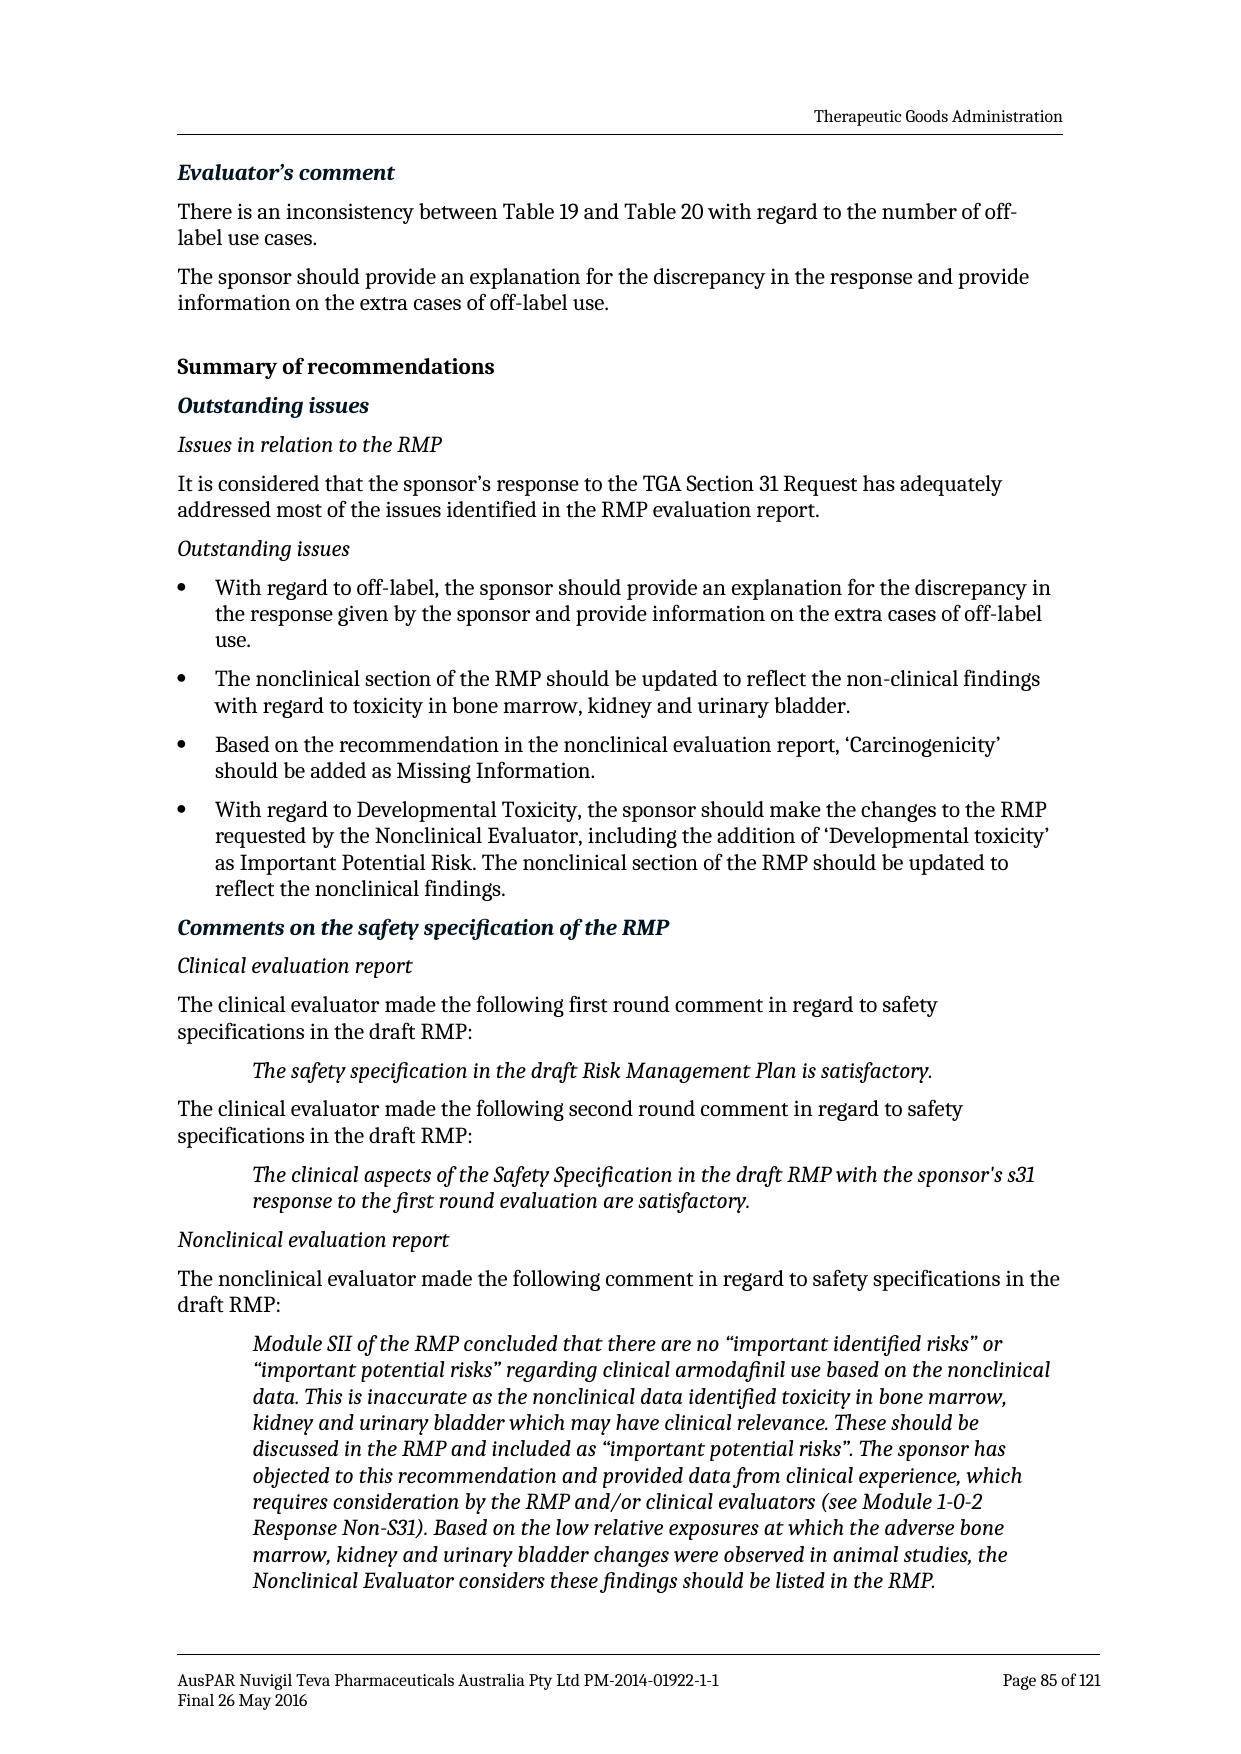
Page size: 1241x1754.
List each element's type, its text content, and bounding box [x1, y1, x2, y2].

subtitle Summary of recommendations [177, 354, 1063, 380]
text The clinical evaluator made the following second round comment in regard to safety specifications in the draft RMP: [177, 1096, 1063, 1149]
text The clinical evaluator made the following first round comment in regard to safety specifications in the draft RMP: [177, 992, 1063, 1045]
list With regard to Developmental Toxicity, the sponsor should make the changes to the RMP requested by the Nonclinical Evaluator, including the addition of ‘Developmental toxicity’ as Important Potential Risk. The nonclinical section of the RMP should be updated to reflect the nonclinical findings. [177, 797, 1063, 902]
text The clinical aspects of the Safety Specification in the draft RMP with the sponsor's s31 response to the first round evaluation are satisfactory. [252, 1161, 1063, 1214]
subtitle Clinical evaluation report [177, 953, 1063, 980]
subtitle Nonclinical evaluation report [177, 1227, 1063, 1253]
text Module SII of the RMP concluded that there are no “important identified risks” or “important potential risks” regarding clinical armodafinil use based on the nonclinical data. This is inaccurate as the nonclinical data identified toxicity in bone marrow, kidney and urinary bladder which may have clinical relevance. These should be discussed in the RMP and included as “important potential risks”. The sponsor has objected to this recommendation and provided data from clinical experience, which requires consideration by the RMP and/or clinical evaluators (see Module 1-0-2 Response Non-S31). Based on the low relative exposures at which the adverse bone marrow, kidney and urinary bladder changes were observed in animal studies, the Nonclinical Evaluator considers these findings should be listed in the RMP. [252, 1331, 1063, 1594]
list Based on the recommendation in the nonclinical evaluation report, ‘Carcinogenicity’ should be added as Missing Information. [177, 731, 1063, 784]
subtitle Issues in relation to the RMP [177, 432, 1063, 458]
subtitle Comments on the safety specification of the RMP [177, 914, 1063, 941]
subtitle Outstanding issues [177, 536, 1063, 562]
text The safety specification in the draft Risk Management Plan is satisfactory. [177, 1057, 1063, 1084]
text The nonclinical evaluator made the following comment in regard to safety specifications in the draft RMP: [177, 1266, 1063, 1318]
subtitle Evaluator’s comment [177, 160, 1063, 186]
subtitle Outstanding issues [177, 393, 1063, 419]
text There is an inconsistency between Table 19 and Table 20 with regard to the number of off-label use cases. [177, 198, 1063, 251]
list With regard to off-label, the sponsor should provide an explanation for the discrepancy in the response given by the sponsor and provide information on the extra cases of off-label use. [177, 574, 1063, 654]
text It is considered that the sponsor’s response to the TGA Section 31 Request has adequately addressed most of the issues identified in the RMP evaluation report. [177, 471, 1063, 523]
list The nonclinical section of the RMP should be updated to reflect the non-clinical findings with regard to toxicity in bone marrow, kidney and urinary bladder. [177, 666, 1063, 719]
text The sponsor should provide an explanation for the discrepancy in the response and provide information on the extra cases of off-label use. [177, 264, 1063, 316]
